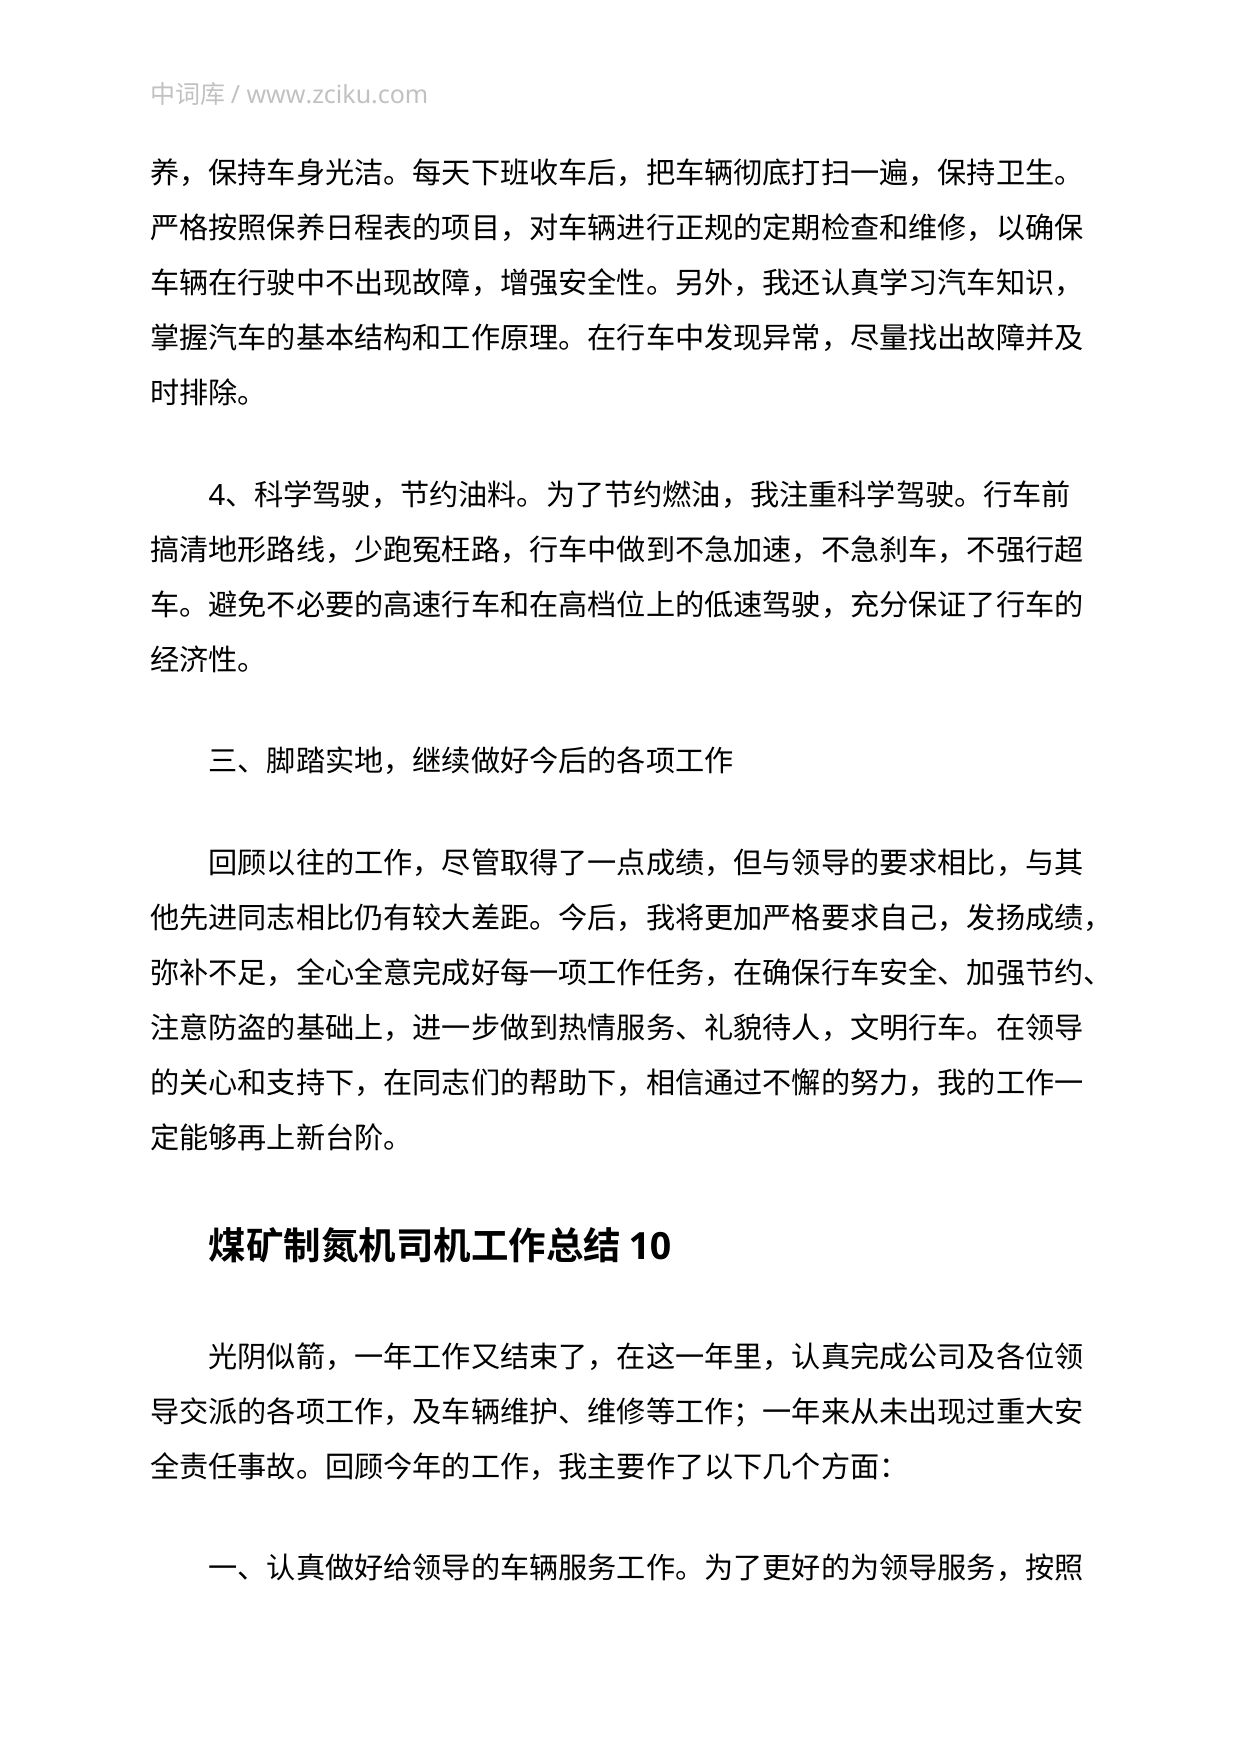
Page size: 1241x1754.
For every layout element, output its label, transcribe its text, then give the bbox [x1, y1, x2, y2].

text 回顾以往的工作，尽管取得了一点成绩，但与领导的要求相比，与其他先进同志相比仍有较大差距。今后，我将更加严格要求自己，发扬成绩，弥补不足，全心全意完成好每一项工作任务，在确保行车安全、加强节约、注意防盗的基础上，进一步做到热情服务、礼貌待人，文明行车。在领导的关心和支持下，在同志们的帮助下，相信通过不懈的努力，我的工作一定能够再上新台阶。 [150, 840, 1090, 1156]
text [150, 150, 1090, 412]
text 煤矿制氮机司机工作总结10 [150, 1216, 1090, 1270]
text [150, 1545, 1090, 1587]
text 三、脚踏实地，继续做好今后的各项工作 [150, 738, 1090, 780]
text 光阴似箭，一年工作又结束了，在这一年里，认真完成公司及各位领导交派的各项工作，及车辆维护、维修等工作；一年来从未出现过重大安全责任事故。回顾今年的工作，我主要作了以下几个方面： [150, 1333, 1090, 1486]
text 4、科学驾驶，节约油料。为了节约燃油，我注重科学驾驶。行车前搞清地形路线，少跑冤枉路，行车中做到不急加速，不急刹车，不强行超车。避免不必要的高速行车和在高档位上的低速驾驶，充分保证了行车的经济性。 [150, 471, 1090, 678]
